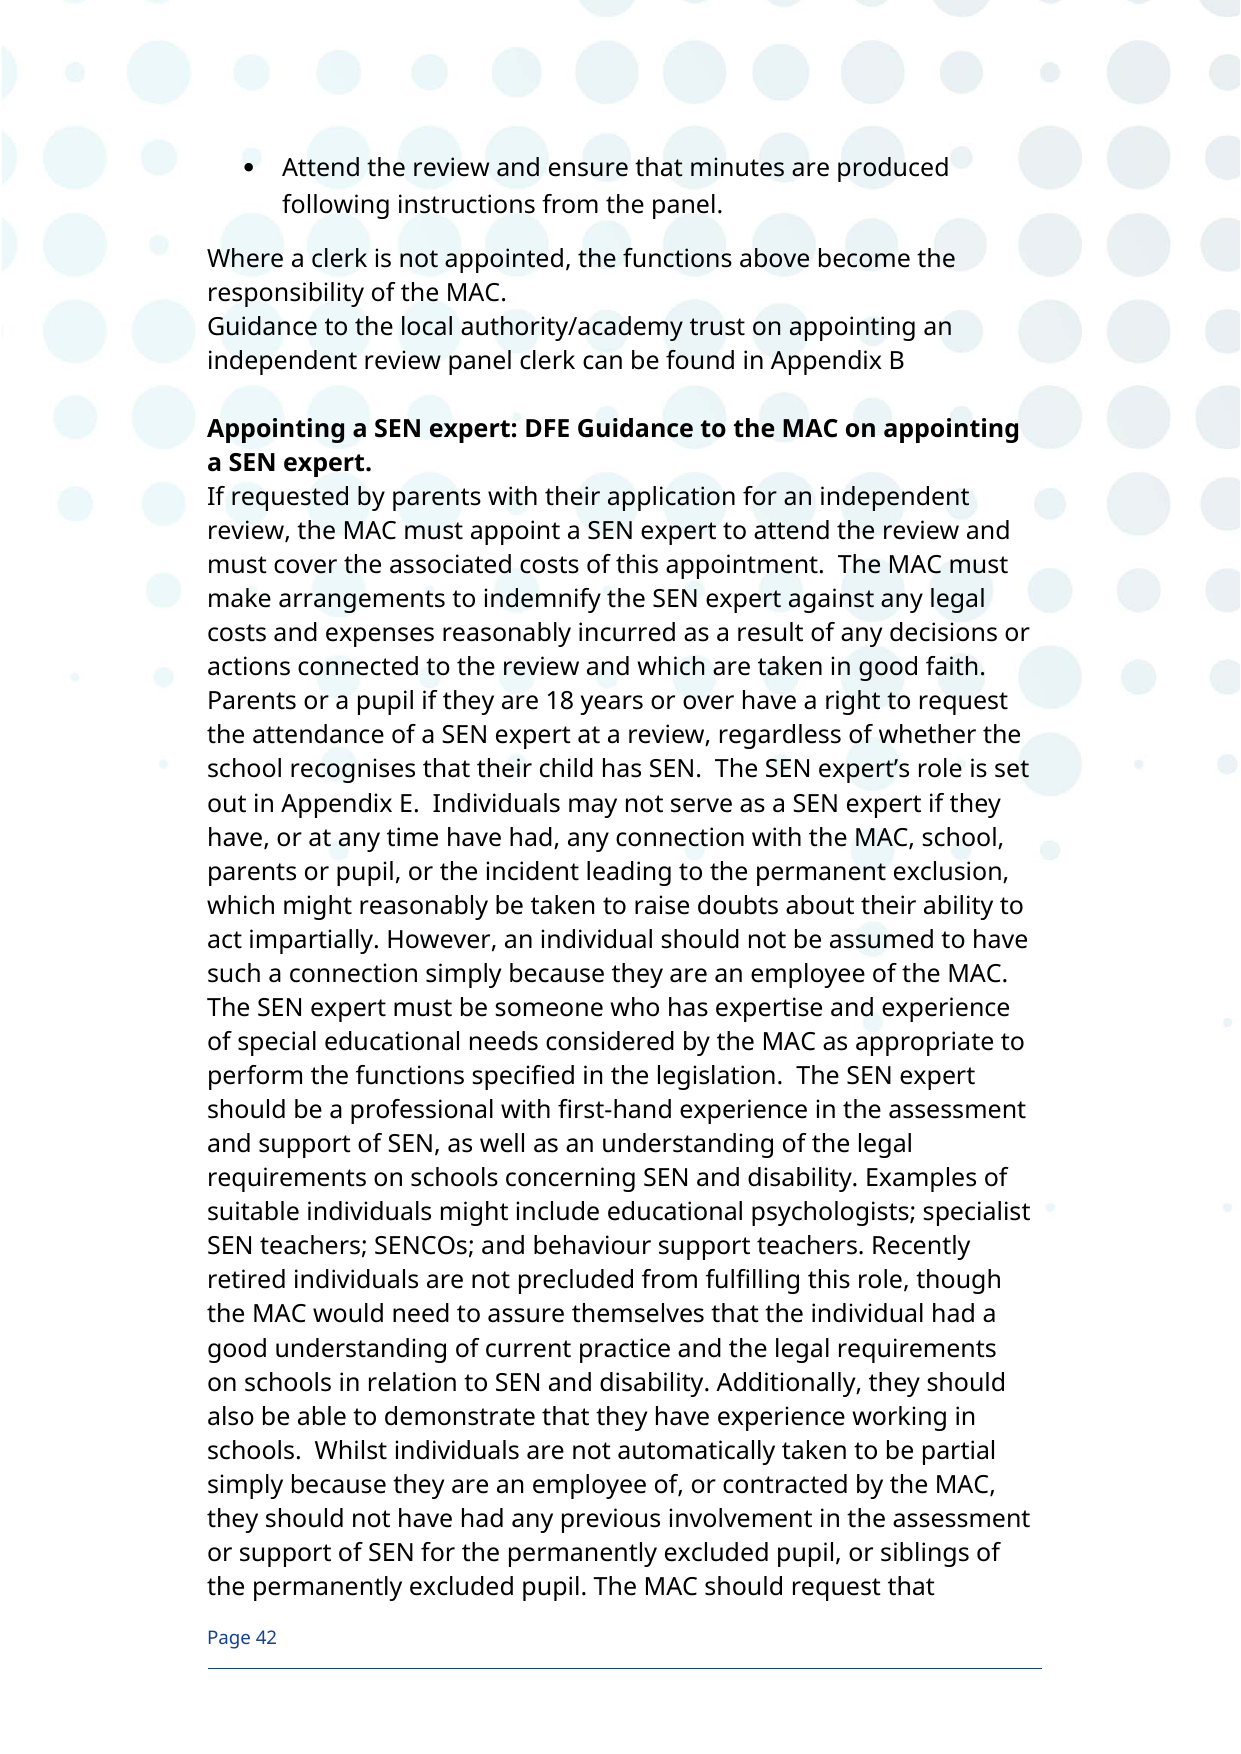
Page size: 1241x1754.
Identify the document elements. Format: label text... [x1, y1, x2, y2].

text Appointing a SEN expert: DFE Guidance to the MAC on appointing a SEN expert. [207, 411, 1033, 479]
picture [1, 0, 1241, 1753]
text Guidance to the local authority/academy trust on appointing an independent review panel clerk can be found in Appendix B [207, 308, 1033, 376]
text Where a clerk is not appointed, the functions above become the responsibility of the MAC. [207, 240, 1033, 308]
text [207, 479, 1033, 1603]
list Attend the review and ensure that minutes are produced following instructions from the panel. [244, 150, 1033, 221]
